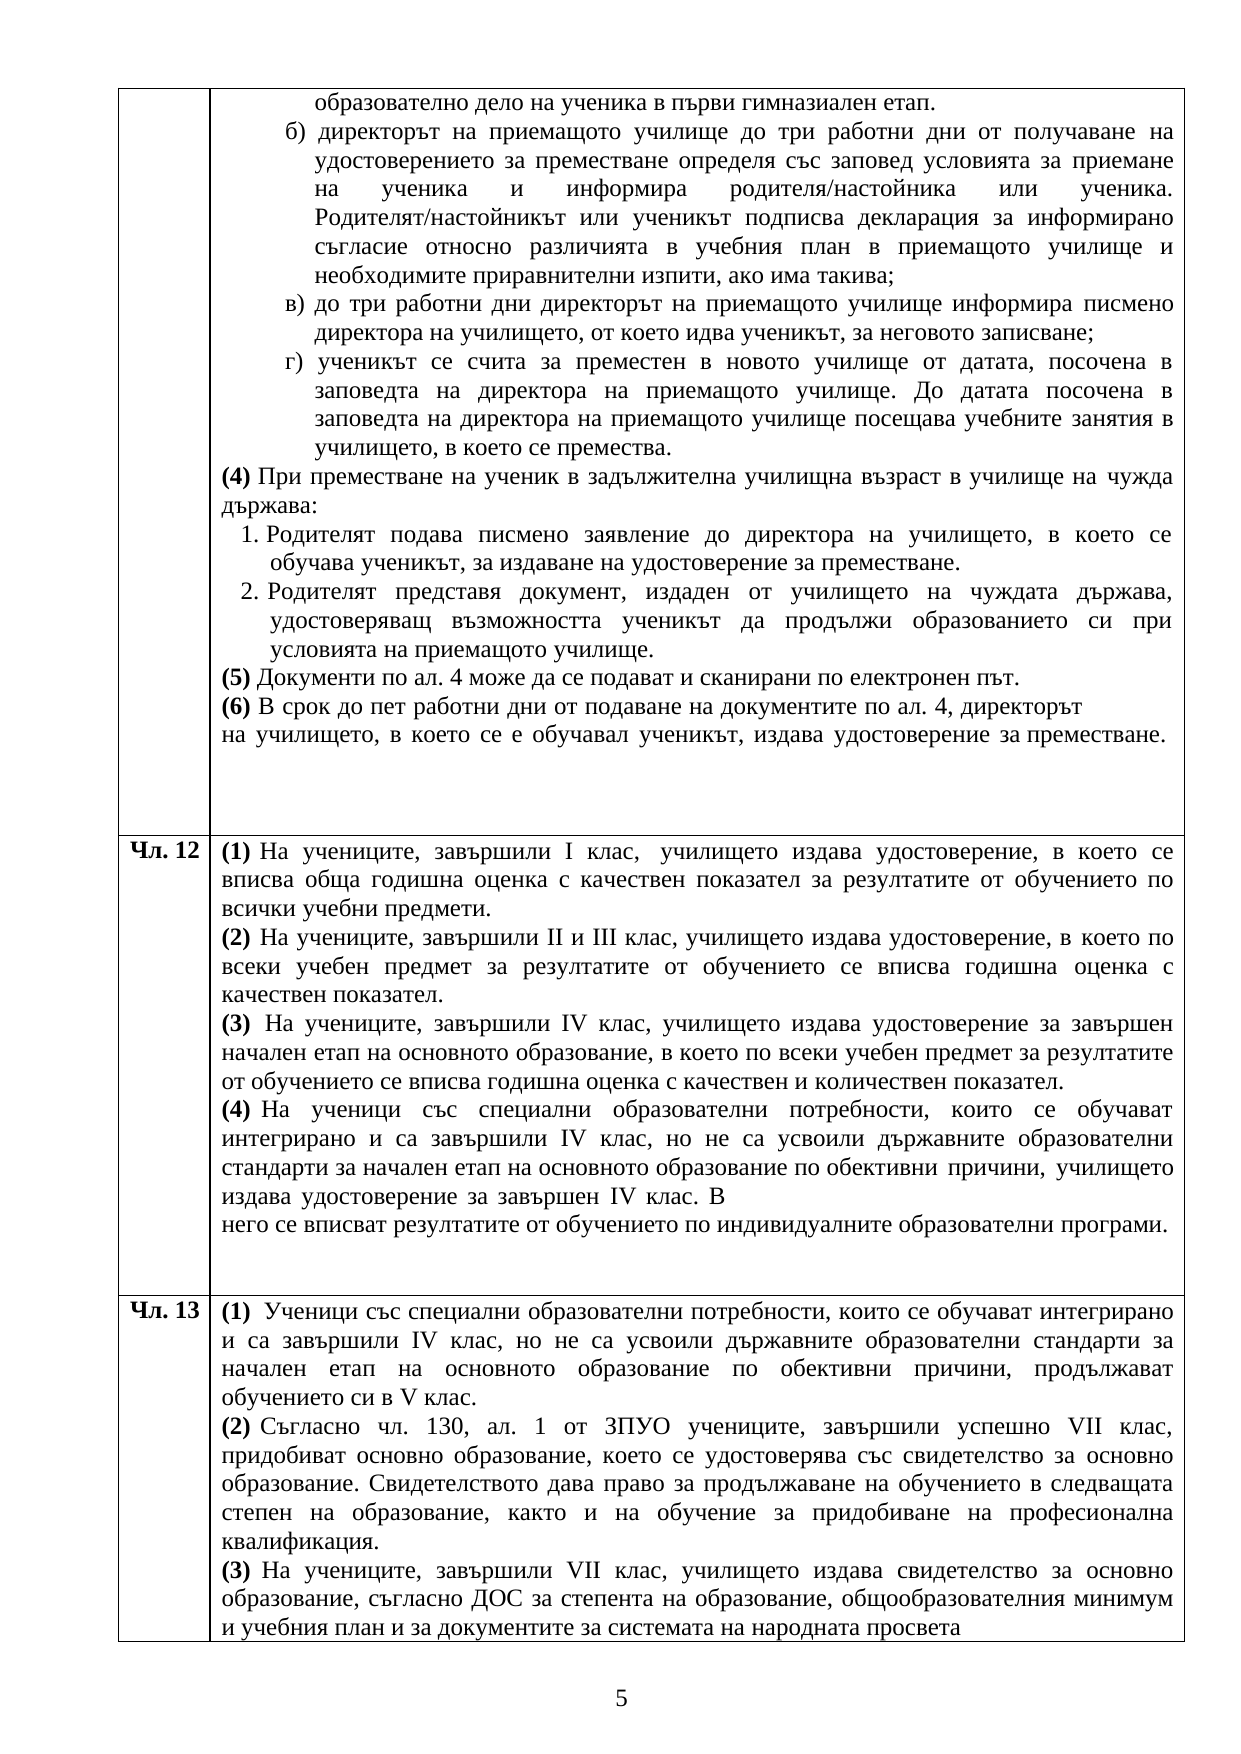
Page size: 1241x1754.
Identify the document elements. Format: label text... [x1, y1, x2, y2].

table_cell Чл. 13 [119, 1296, 209, 1641]
table_header образователно дело на ученика в първи гимназиален етап. б) директорът на приемащото училище до три работни дни от получаване на удостоверението за преместване определя със заповед условията за приемане на ученика и информира родителя/настойника или ученика. Родителят/настойникът или ученикът подписва декларация за информирано съгласие относно различията в учебния план в приемащото училище и необходимите приравнителни изпити, ако има такива; в) до три работни дни директорът на приемащото училище информира писмено директора на училището, от което идва ученикът, за неговото записване; г) ученикът се счита за преместен в новото училище от датата, посочена в заповедта на директора на приемащото училище. До датата посочена в заповедта на директора на приемащото училище посещава учебните занятия в училището, в което се премества. При преместване на ученик в задължителна училищна възраст в училище на чужда държава: Родителят подава писмено заявление до директора на училището, в което се обучава ученикът, за издаване на удостоверение за преместване. Родителят представя документ, издаден от училището на чуждата държава, удостоверяващ възможността ученикът да продължи образованието си при условията на приемащото училище. Документи по ал. 4 може да се подават и сканирани по електронен път. В срок до пет работни дни от подаване на документите по ал. 4, директорът на училището, в което се е обучавал ученикът, издава удостоверение за преместване. [211, 89, 1184, 835]
table_cell Ученици със специални образователни потребности, които се обучават интегрирано и са завършили IV клас, но не са усвоили държавните образователни стандарти за начален етап на основното образование по обективни причини, продължават обучението си в V клас. Съгласно чл. 130, ал. 1 от ЗПУО учениците, завършили успешно VІІ клас, придобиват основно образование, което се удостоверява със свидетелство за основно образование. Свидетелството дава право за продължаване на обучението в следващата степен на образование, както и на обучение за придобиване на професионална квалификация. На учениците, завършили VII клас, училището издава свидетелство за основно образование, съгласно ДОС за степента на образование, общообразователния минимум и учебния план и за документите за системата на народната просвета [211, 1296, 1184, 1641]
table_cell Чл. 12 [119, 836, 209, 1295]
table_header [119, 89, 209, 835]
table_cell На учениците, завършили І клас, училището издава удостоверение, в което се вписва обща годишна оценка с качествен показател за резултатите от обучението по всички учебни предмети. На учениците, завършили ІI и ІІІ клас, училището издава удостоверение, в което по всеки учебен предмет за резултатите от обучението се вписва годишна оценка с качествен показател. На учениците, завършили IV клас, училището издава удостоверение за завършен начален етап на основното образование, в което по всеки учебен предмет за резултатите от обучението се вписва годишна оценка с качествен и количествен показател. На ученици със специални образователни потребности, които се обучават интегрирано и са завършили IV клас, но не са усвоили държавните образователни стандарти за начален етап на основното образование по обективни причини, училището издава удостоверение за завършен IV клас. В него се вписват резултатите от обучението по индивидуалните образователни програми. [211, 836, 1184, 1295]
